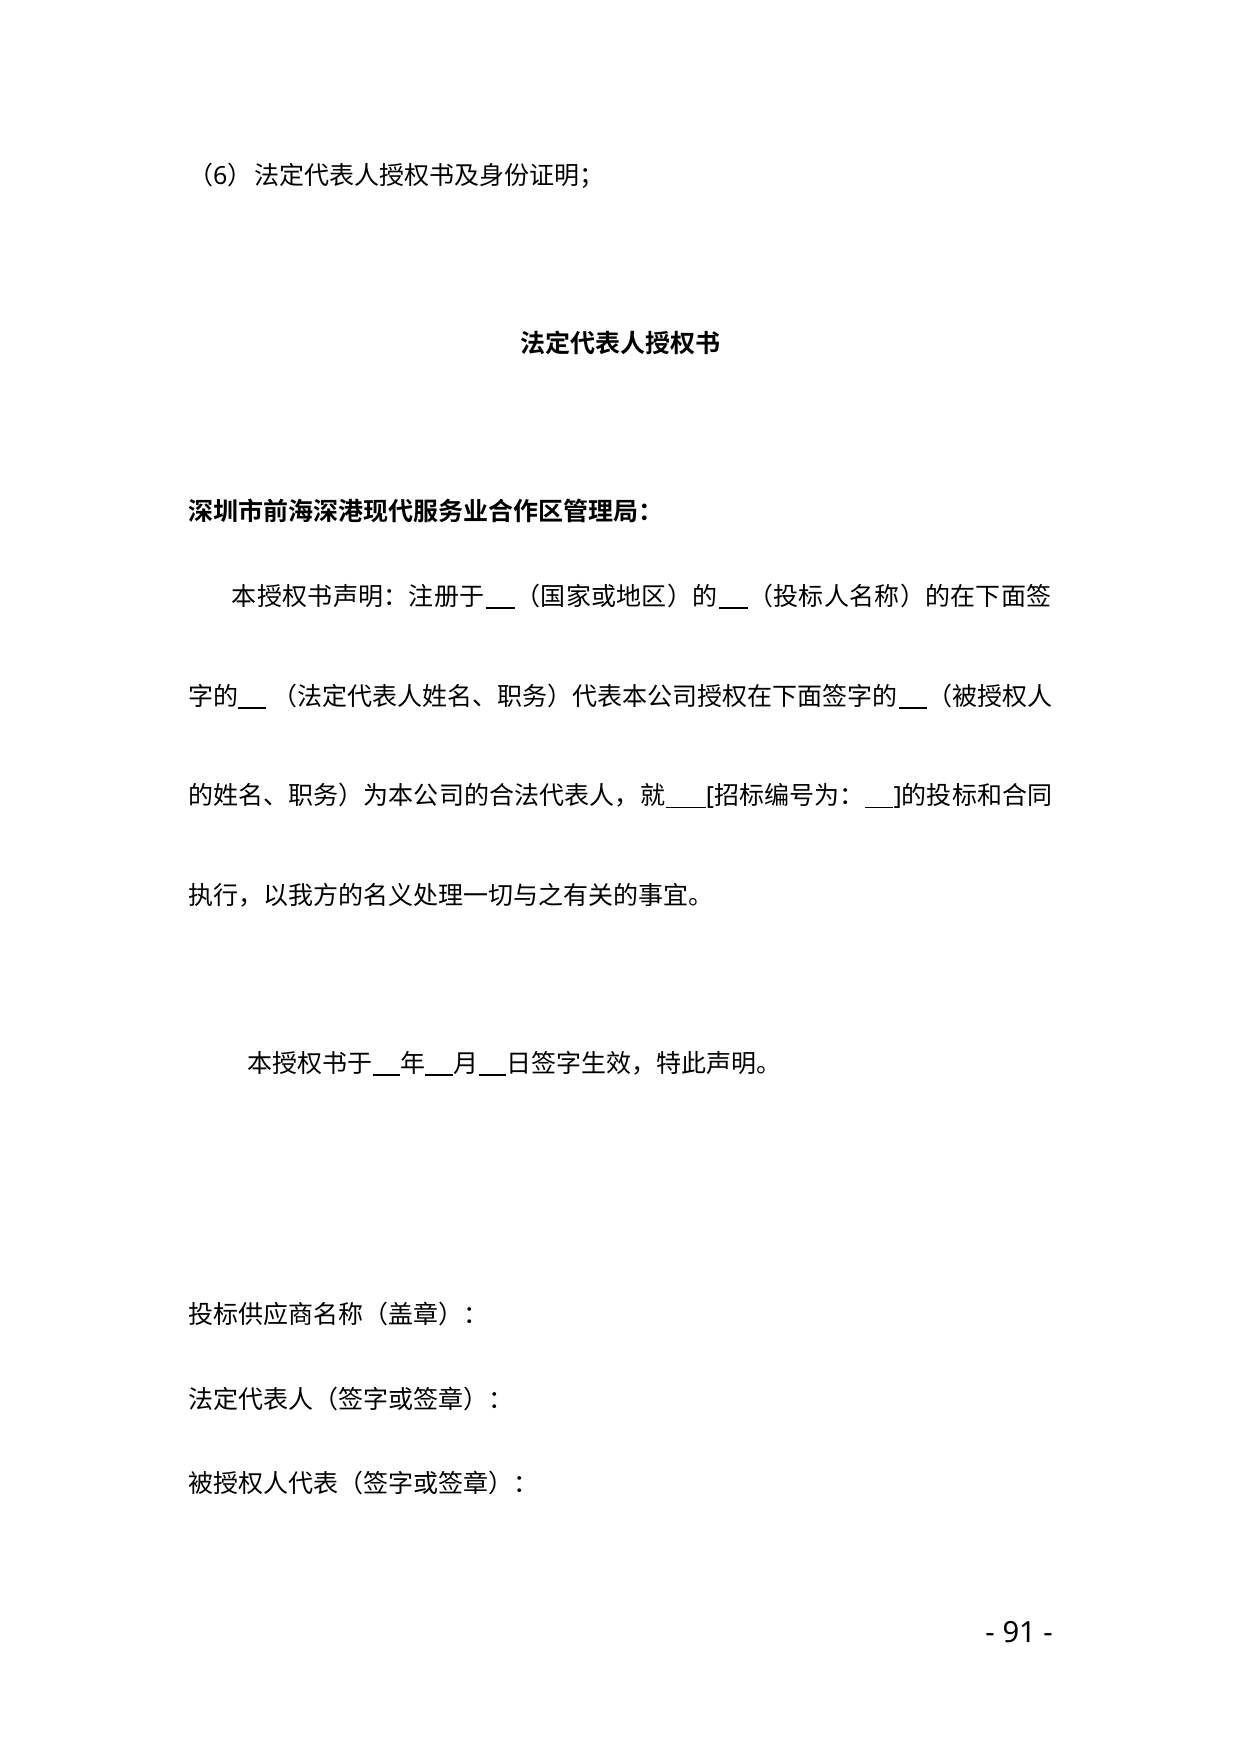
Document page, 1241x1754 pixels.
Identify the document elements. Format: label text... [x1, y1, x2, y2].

text 投标供应商名称（盖章）： [188, 1280, 1052, 1346]
text 本授权书于 年 月 日签字生效，特此声明。 [188, 1028, 1052, 1095]
text 法定代表人授权书 [188, 308, 1052, 375]
text 被授权人代表（签字或签章）： [188, 1449, 1052, 1515]
list 法定代表人授权书及身份证明； [188, 141, 1052, 207]
text 本授权书声明：注册于 （国家或地区）的 （投标人名称）的在下面签字的 （法定代表人姓名、职务）代表本公司授权在下面签字的 （被授权人的姓名、职务）为本公司的合法代表人，就 [招标编号为： ]的投标和合同执行，以我方的名义处理一切与之有关的事宜。 [188, 561, 1052, 927]
text 法定代表人（签字或签章）： [188, 1364, 1052, 1431]
text 深圳市前海深港现代服务业合作区管理局： [188, 477, 1052, 543]
